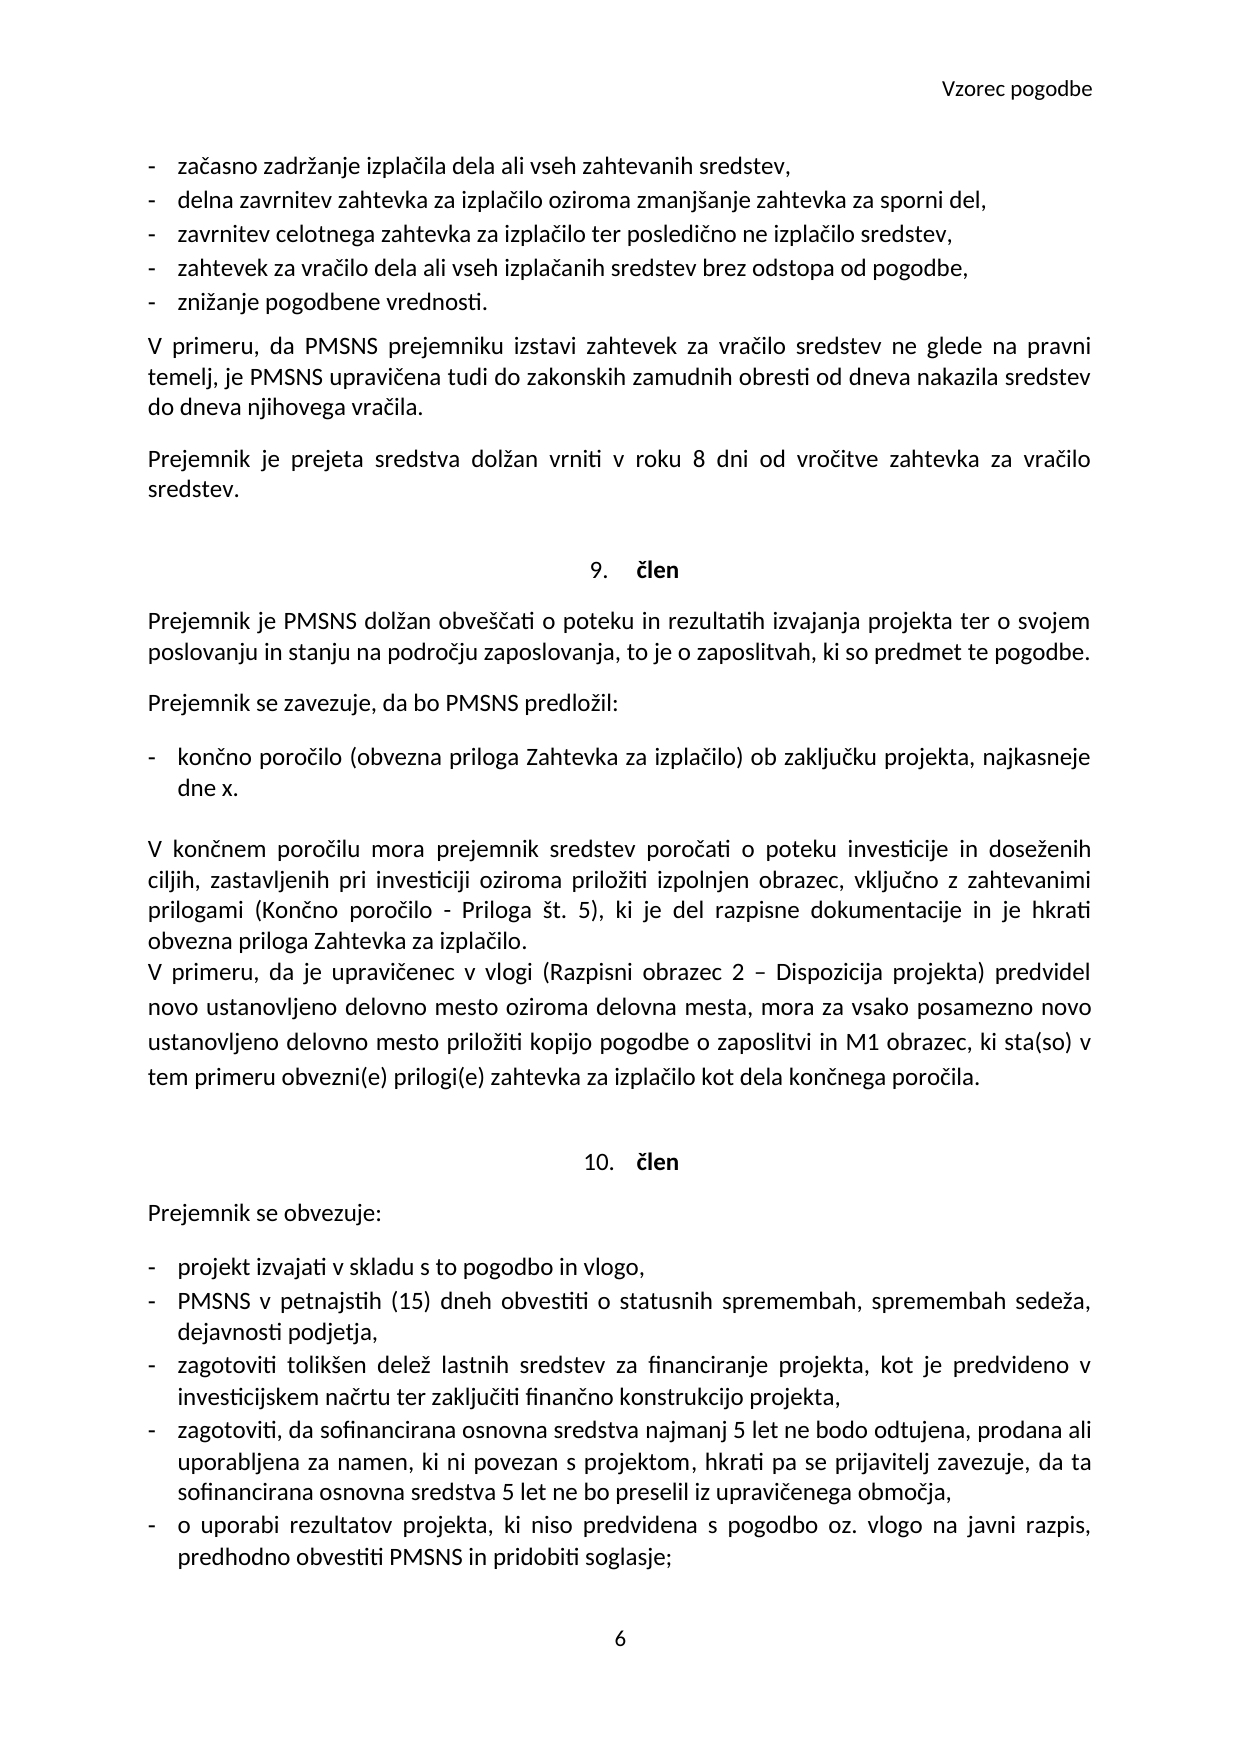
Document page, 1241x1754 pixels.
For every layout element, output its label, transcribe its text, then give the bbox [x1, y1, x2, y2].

list začasno zadržanje izplačila dela ali vseh zahtevanih sredstev, [148, 148, 1093, 182]
list člen [185, 1146, 1093, 1176]
list projekt izvajati v skladu s to pogodbo in vlogo, [148, 1248, 1093, 1282]
text Prejemnik se obvezuje: [148, 1197, 1093, 1227]
text V primeru, da je upravičenec v vlogi (Razpisni obrazec 2 – Dispozicija projekta) predvidel novo ustanovljeno delovno mesto oziroma delovna mesta, mora za vsako posamezno novo ustanovljeno delovno mesto priložiti kopijo pogodbe o zaposlitvi in M1 obrazec, ki sta(so) v tem primeru obvezni(e) prilogi(e) zahtevka za izplačilo kot dela končnega poročila. [148, 956, 1093, 1091]
list o uporabi rezultatov projekta, ki niso predvidena s pogodbo oz. vlogo na javni razpis, predhodno obvestiti PMSNS in pridobiti soglasje; [148, 1507, 1093, 1571]
text Prejemnik se zavezuje, da bo PMSNS predložil: [148, 687, 1093, 718]
list zagotoviti tolikšen delež lastnih sredstev za financiranje projekta, kot je predvideno v investicijskem načrtu ter zaključiti finančno konstrukcijo projekta, [148, 1347, 1093, 1412]
list zavrnitev celotnega zahtevka za izplačilo ter posledično ne izplačilo sredstev, [148, 216, 1093, 250]
list V končnem poročilu mora prejemnik sredstev poročati o poteku investicije in doseženih ciljih, zastavljenih pri investiciji oziroma priložiti izpolnjen obrazec, vključno z zahtevanimi prilogami (Končno poročilo - Priloga št. 5), ki je del razpisne dokumentacije in je hkrati obvezna priloga Zahtevka za izplačilo. [148, 833, 1093, 956]
list delna zavrnitev zahtevka za izplačilo oziroma zmanjšanje zahtevka za sporni del, [148, 182, 1093, 216]
list PMSNS v petnajstih (15) dneh obvestiti o statusnih spremembah, spremembah sedeža, dejavnosti podjetja, [148, 1282, 1093, 1347]
list člen [185, 554, 1093, 584]
text Prejemnik je prejeta sredstva dolžan vrniti v roku 8 dni od vročitve zahtevka za vračilo sredstev. [148, 443, 1093, 504]
list končno poročilo (obvezna priloga Zahtevka za izplačilo) ob zaključku projekta, najkasneje dne x. [148, 738, 1093, 803]
list zahtevek za vračilo dela ali vseh izplačanih sredstev brez odstopa od pogodbe, [148, 250, 1093, 284]
list znižanje pogodbene vrednosti. [148, 284, 1093, 318]
list zagotoviti, da sofinancirana osnovna sredstva najmanj 5 let ne bodo odtujena, prodana ali uporabljena za namen, ki ni povezan s projektom, hkrati pa se prijavitelj zavezuje, da ta sofinancirana osnovna sredstva 5 let ne bo preselil iz upravičenega območja, [148, 1412, 1093, 1507]
text V primeru, da PMSNS prejemniku izstavi zahtevek za vračilo sredstev ne glede na pravni temelj, je PMSNS upravičena tudi do zakonskih zamudnih obresti od dneva nakazila sredstev do dneva njihovega vračila. [148, 330, 1093, 422]
text Prejemnik je PMSNS dolžan obveščati o poteku in rezultatih izvajanja projekta ter o svojem poslovanju in stanju na področju zaposlovanja, to je o zaposlitvah, ki so predmet te pogodbe. [148, 605, 1093, 666]
